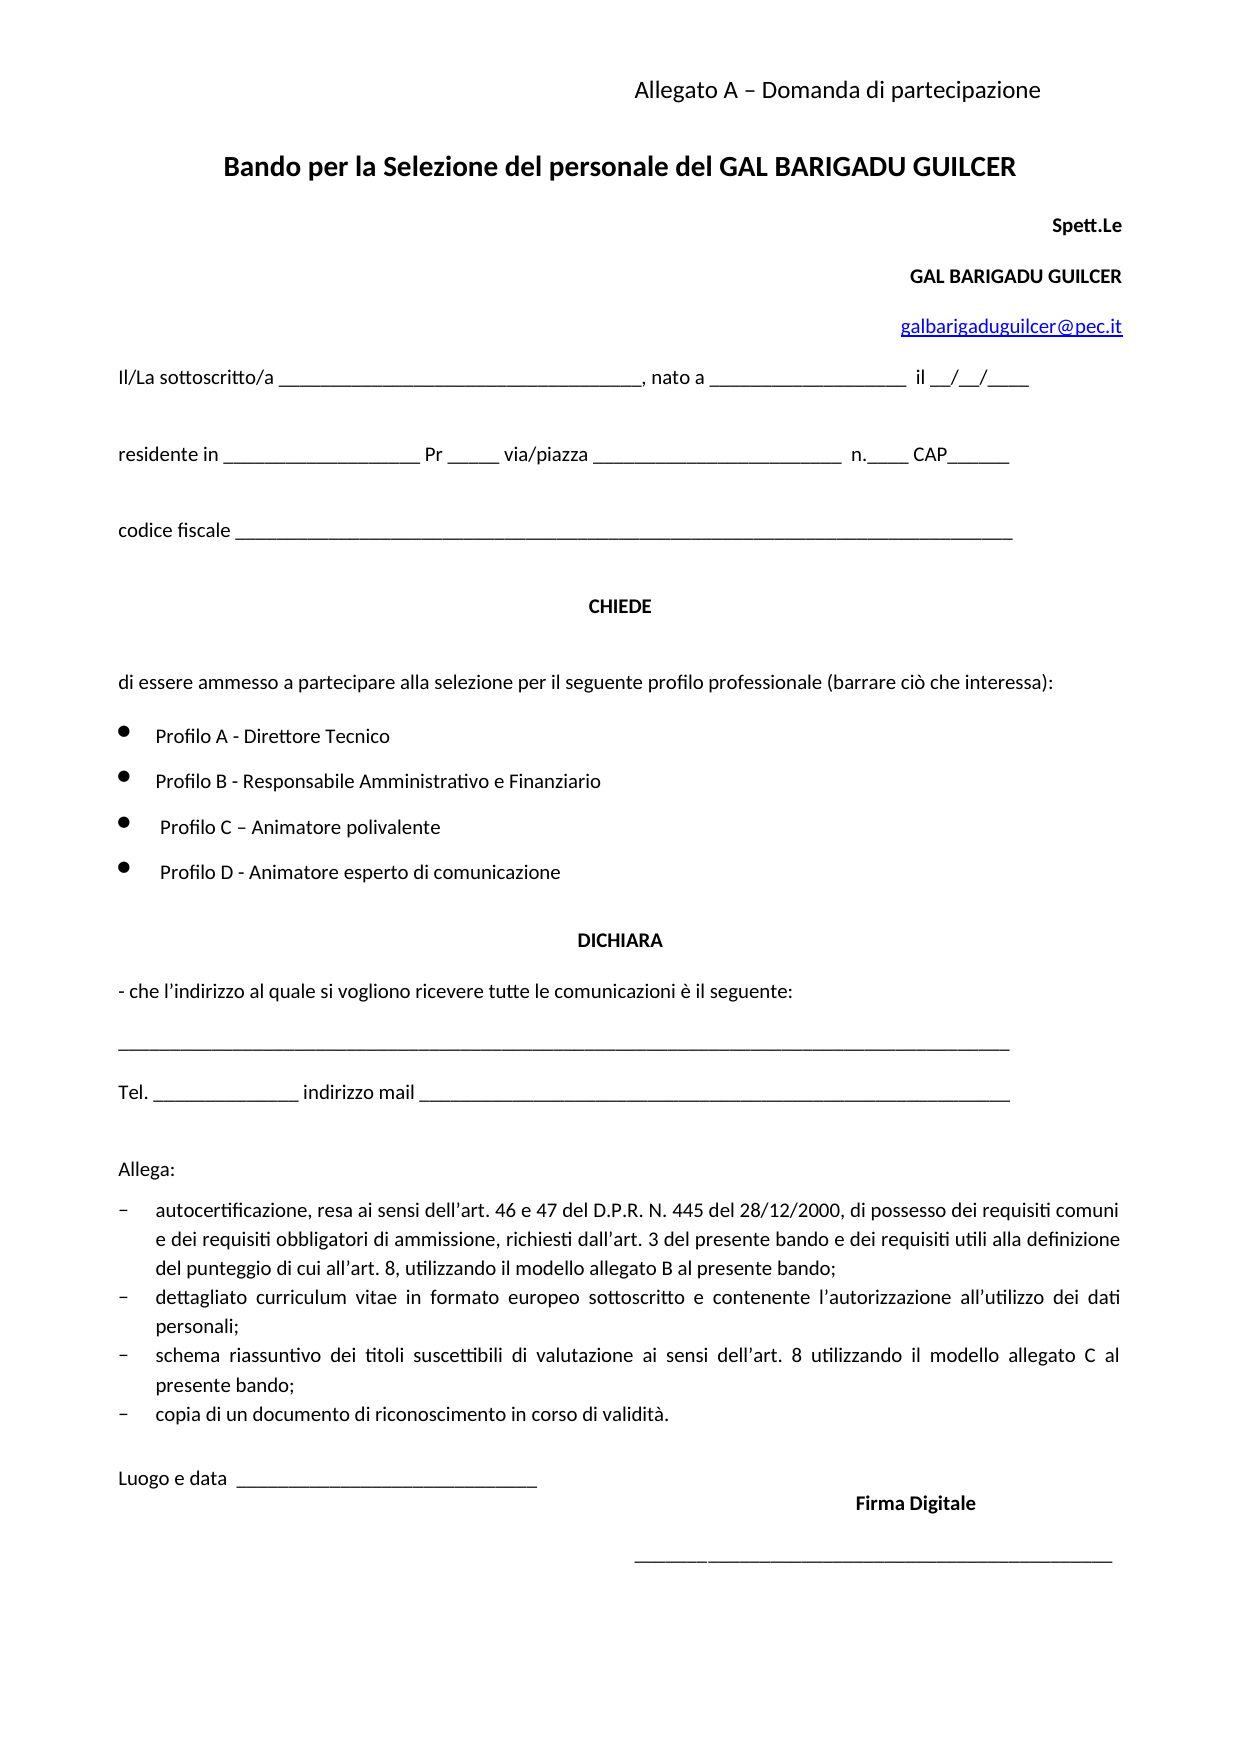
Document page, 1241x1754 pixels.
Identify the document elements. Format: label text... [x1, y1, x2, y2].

list autocertificazione, resa ai sensi dell’art. 46 e 47 del D.P.R. N. 445 del 28/12/2000, di possesso dei requisiti comuni e dei requisiti obbligatori di ammissione, richiesti dall’art. 3 del presente bando e dei requisiti utili alla definizione del punteggio di cui all’art. 8, utilizzando il modello allegato B al presente bando; [118, 1194, 1122, 1281]
list Profilo D - Animatore esperto di comunicazione [118, 857, 1122, 887]
text Firma Digitale [782, 1490, 1122, 1516]
text Il/La sottoscritto/a ___________________________________, nato a ___________________ il __/__/____ [118, 364, 1122, 390]
text GAL BARIGADU GUILCER [708, 263, 1122, 288]
text Allega: [118, 1156, 1122, 1181]
text - che l’indirizzo al quale si vogliono ricevere tutte le comunicazioni è il seguente: ______________________________________________________________________________________ [118, 978, 1122, 1054]
text Spett.Le [708, 212, 1122, 237]
text Bando per la Selezione del personale del GAL BARIGADU GUILCER [118, 148, 1122, 183]
list Profilo B - Responsabile Amministrativo e Finanziario [118, 766, 1122, 796]
text Tel. ______________ indirizzo mail _________________________________________________________ [118, 1079, 1122, 1105]
list schema riassuntivo dei titoli suscettibili di valutazione ai sensi dell’art. 8 utilizzando il modello allegato C al presente bando; [118, 1339, 1122, 1398]
text CHIEDE [118, 593, 1122, 619]
list Profilo C – Animatore polivalente [118, 811, 1122, 841]
text galbarigaduguilcer@pec.it [118, 314, 1122, 339]
text codice fiscale ___________________________________________________________________________ [118, 517, 1122, 542]
list copia di un documento di riconoscimento in corso di validità. [118, 1398, 1122, 1427]
text DICHIARA [118, 927, 1122, 952]
list Profilo A - Direttore Tecnico [118, 720, 1122, 751]
text di essere ammesso a partecipare alla selezione per il seguente profilo professionale (barrare ciò che interessa): [118, 669, 1122, 695]
text residente in ___________________ Pr _____ via/piazza ________________________ n.____ CAP______ [118, 441, 1122, 466]
list dettagliato curriculum vitae in formato europeo sottoscritto e contenente l’autorizzazione all’utilizzo dei dati personali; [118, 1281, 1122, 1339]
text _______ _______________________________________ [118, 1540, 1122, 1566]
text Luogo e data _____________________________ [118, 1465, 1122, 1490]
